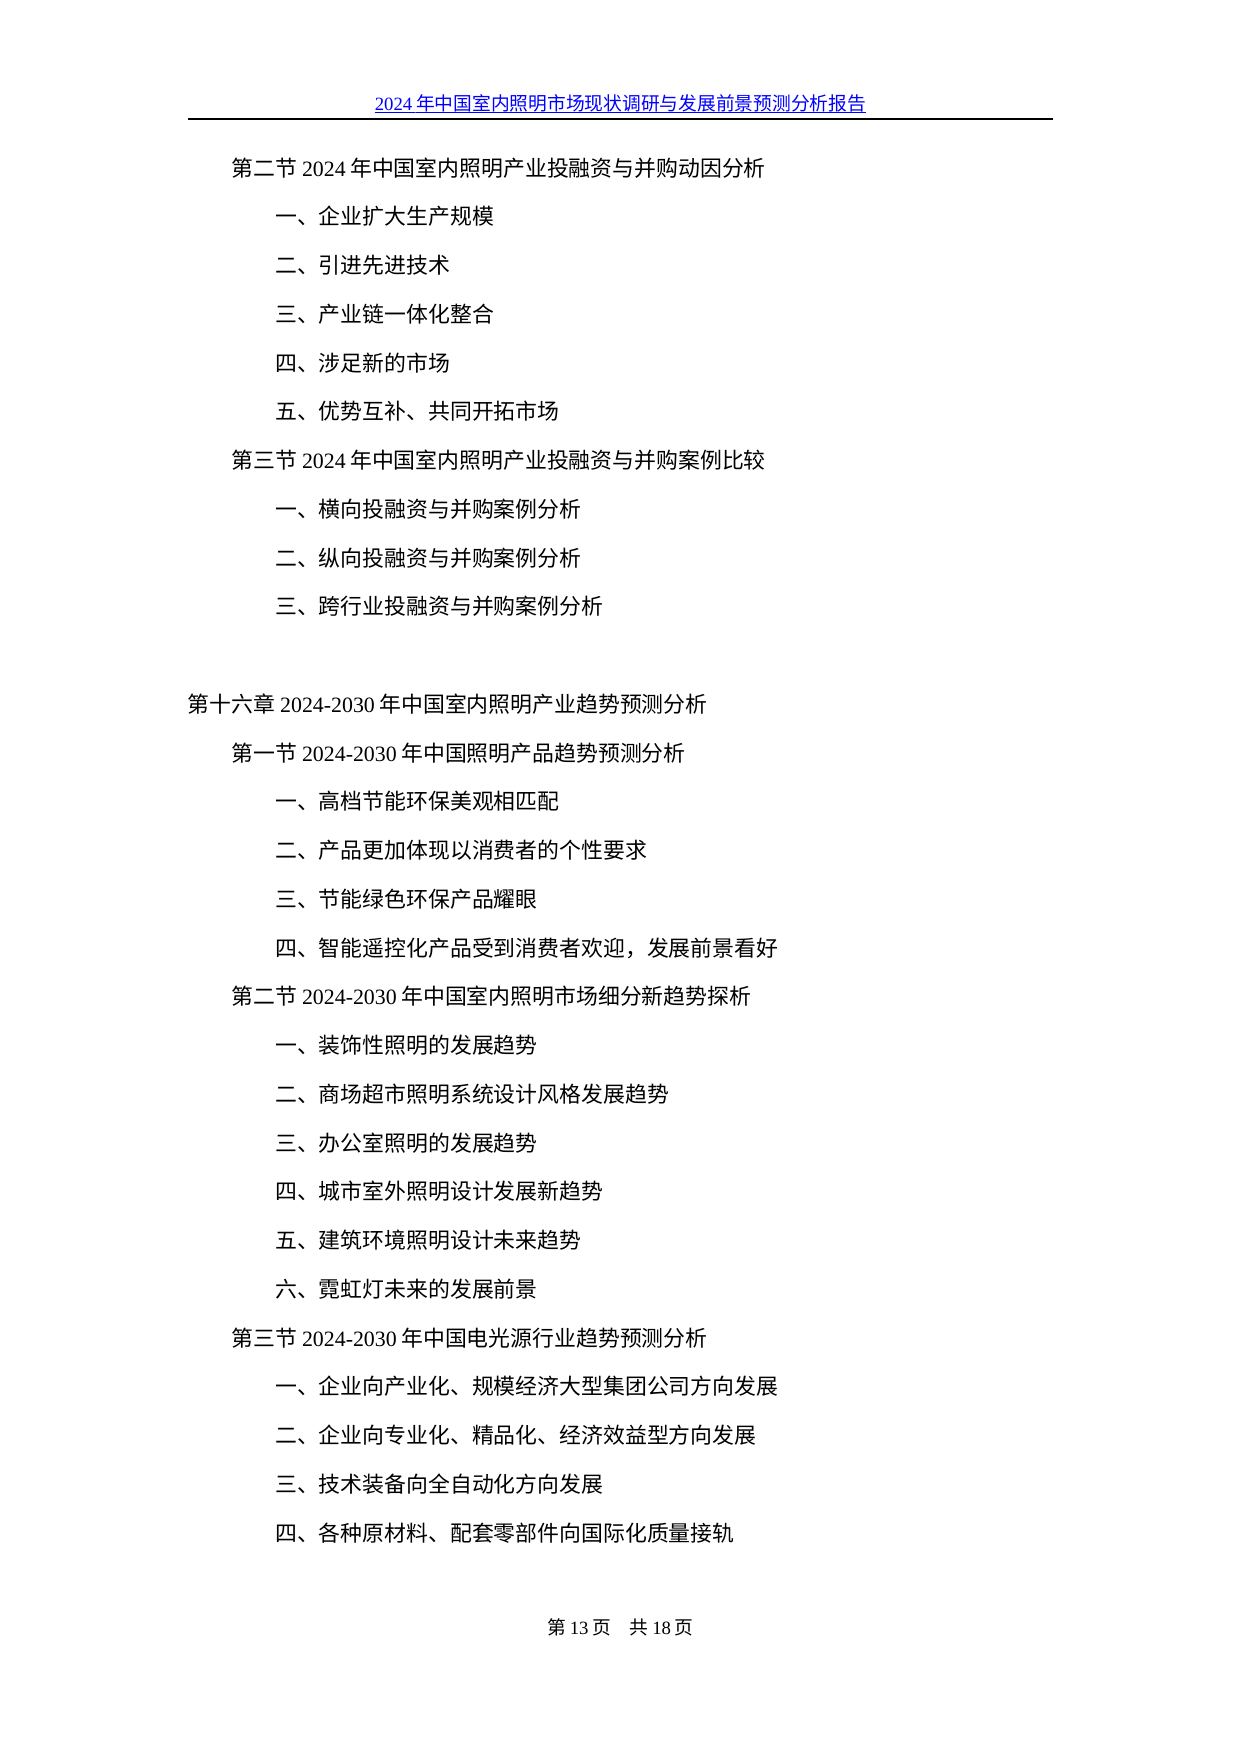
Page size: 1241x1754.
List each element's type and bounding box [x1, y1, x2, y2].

text [187, 150, 1053, 1548]
